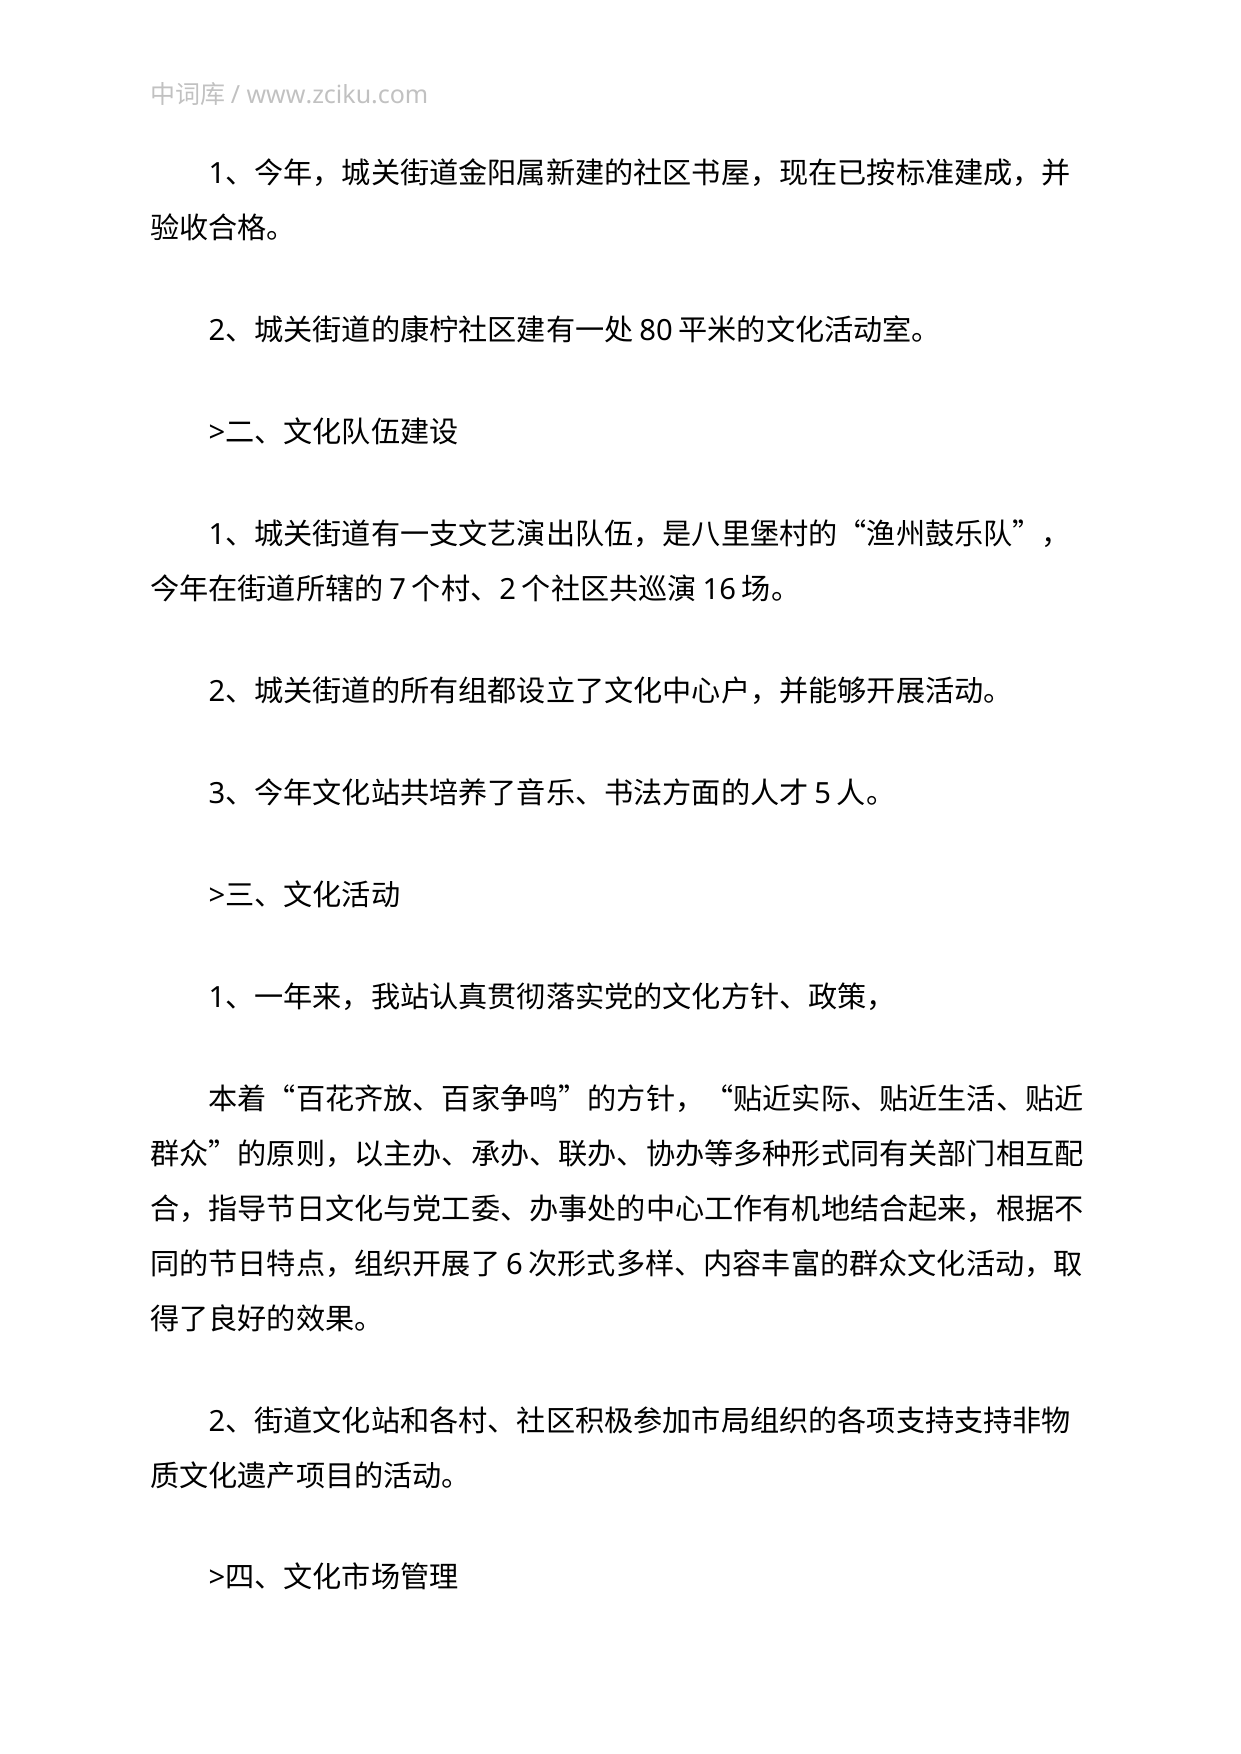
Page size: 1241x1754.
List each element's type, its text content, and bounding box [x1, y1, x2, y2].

text >三、文化活动 [150, 872, 1090, 914]
text 1、一年来，我站认真贯彻落实党的文化方针、政策， [150, 974, 1090, 1016]
text 1、城关街道有一支文艺演出队伍，是八里堡村的“渔州鼓乐队”，今年在街道所辖的7个村、2个社区共巡演16场。 [150, 511, 1090, 608]
text >二、文化队伍建设 [150, 409, 1090, 451]
text >四、文化市场管理 [150, 1554, 1090, 1596]
text 2、城关街道的所有组都设立了文化中心户，并能够开展活动。 [150, 668, 1090, 710]
text 2、城关街道的康柠社区建有一处80平米的文化活动室。 [150, 307, 1090, 349]
text 本着“百花齐放、百家争鸣”的方针，“贴近实际、贴近生活、贴近群众”的原则，以主办、承办、联办、协办等多种形式同有关部门相互配合，指导节日文化与党工委、办事处的中心工作有机地结合起来，根据不同的节日特点，组织开展了6次形式多样、内容丰富的群众文化活动，取得了良好的效果。 [150, 1076, 1090, 1338]
text 1、今年，城关街道金阳属新建的社区书屋，现在已按标准建成，并验收合格。 [150, 150, 1090, 247]
text 2、街道文化站和各村、社区积极参加市局组织的各项支持支持非物质文化遗产项目的活动。 [150, 1397, 1090, 1494]
text 3、今年文化站共培养了音乐、书法方面的人才5人。 [150, 770, 1090, 812]
